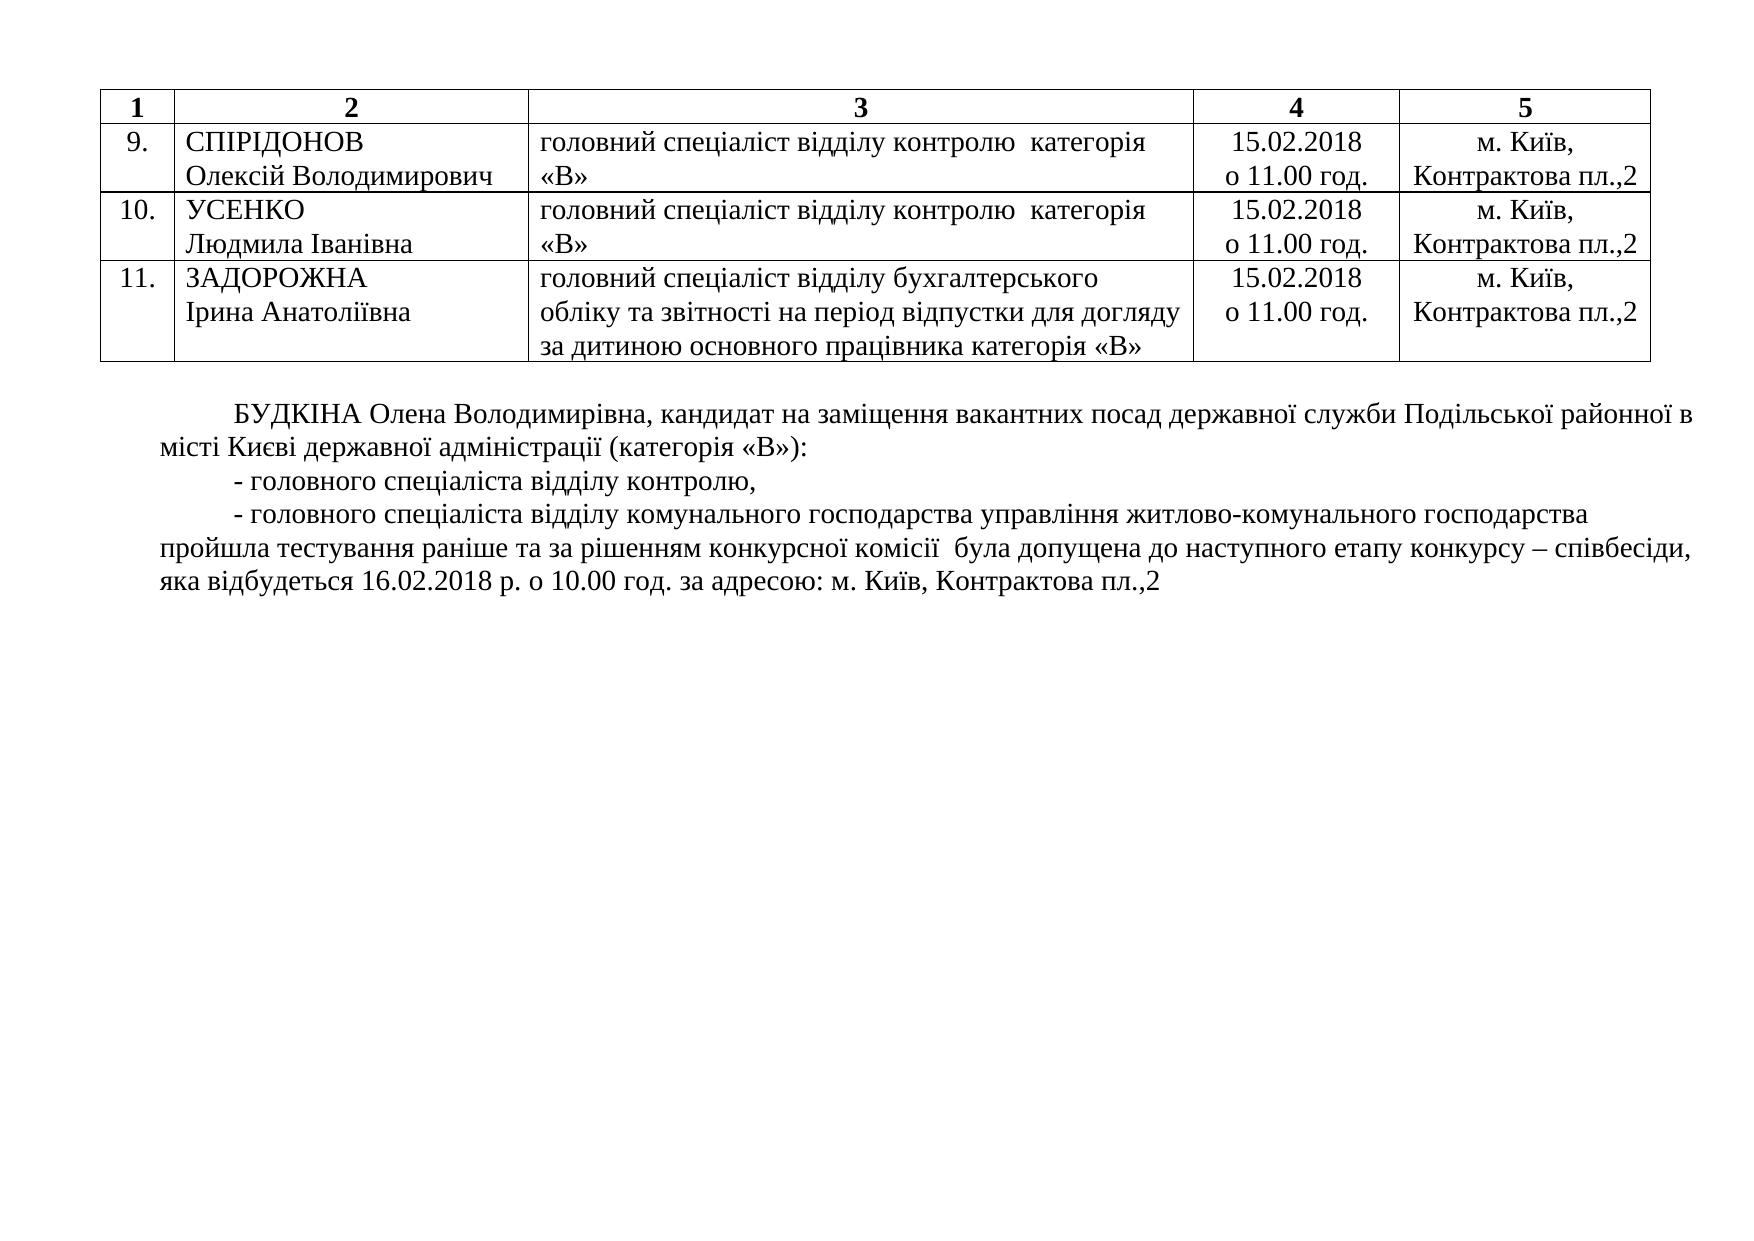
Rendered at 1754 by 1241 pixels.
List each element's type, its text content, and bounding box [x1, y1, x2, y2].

table_cell 3 [529, 90, 1193, 123]
table_cell головний спеціаліст відділу бухгалтерського обліку та звітності на період відпустки для догляду за дитиною основного працівника категорія «В» [529, 261, 1193, 361]
table_cell м. Київ, Контрактова пл.,2 [1400, 124, 1650, 191]
table_cell м. Київ, Контрактова пл.,2 [1400, 193, 1650, 259]
table_cell м. Київ, Контрактова пл.,2 [1400, 261, 1650, 361]
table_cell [529, 193, 1193, 259]
table_cell 4 [1194, 90, 1399, 123]
table_cell 10. [101, 193, 174, 259]
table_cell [529, 124, 1193, 191]
table_cell 1 [101, 90, 174, 123]
table_cell 15.02.2018 о 11.00 год. [1194, 261, 1399, 361]
table_cell УСЕНКО Людмила Іванівна [175, 193, 528, 259]
table_cell 9. [101, 124, 174, 191]
table_cell 15.02.2018 о 11.00 год. [1194, 193, 1399, 259]
text - головного спеціаліста відділу контролю, [159, 463, 1695, 496]
text пройшла тестування раніше та за рішенням конкурсної комісії була допущена до наступного етапу конкурсу – співбесіди, яка відбудеться 16.02.2018 р. о 10.00 год. за адресою: м. Київ, Контрактова пл.,2 [159, 530, 1695, 597]
text - головного спеціаліста відділу комунального господарства управління житлово-комунального господарства [159, 496, 1695, 530]
table_cell 2 [175, 90, 528, 123]
table_cell 15.02.2018 о 11.00 год. [1194, 124, 1399, 191]
table_cell 5 [1400, 90, 1650, 123]
table_cell ЗАДОРОЖНА Ірина Анатоліївна [175, 261, 528, 361]
table_cell СПІРІДОНОВ Олексій Володимирович [175, 124, 528, 191]
table_cell 11. [101, 261, 174, 361]
text БУДКІНА Олена Володимирівна, кандидат на заміщення вакантних посад державної служби Подільської районної в місті Києві державної адміністрації (категорія «В»): [159, 396, 1695, 463]
